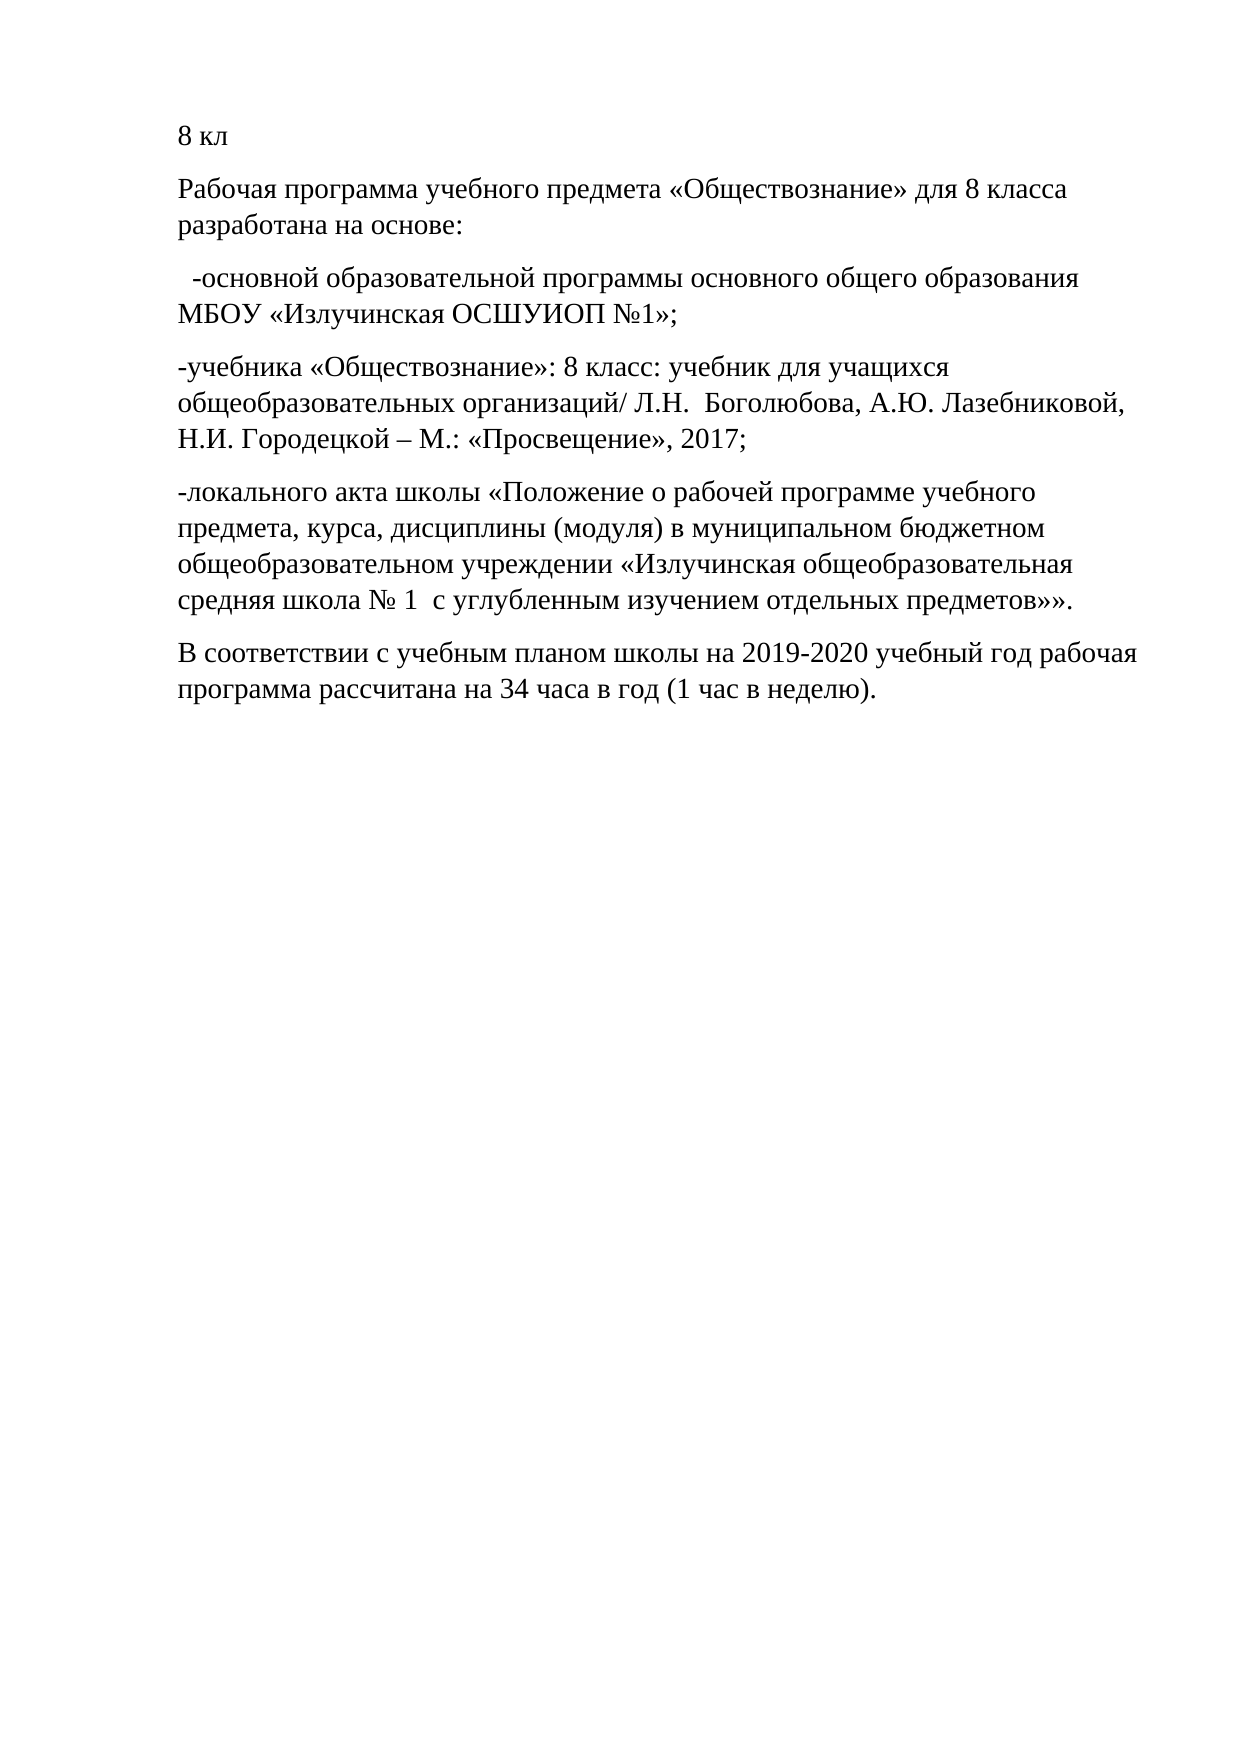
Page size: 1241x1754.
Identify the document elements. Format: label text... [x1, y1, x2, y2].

text Рабочая программа учебного предмета «Обществознание» для 8 класса разработана на основе: [177, 171, 1152, 241]
text -локального акта школы «Положение о рабочей программе учебного предмета, курса, дисциплины (модуля) в муниципальном бюджетном общеобразовательном учреждении «Излучинская общеобразовательная средняя школа № 1 с углубленным изучением отдельных предметов»». [177, 474, 1152, 616]
text -основной образовательной программы основного общего образования МБОУ «Излучинская ОСШУИОП №1»; [177, 260, 1152, 329]
text 8 кл [177, 118, 1152, 152]
text -учебника «Обществознание»: 8 класс: учебник для учащихся общеобразовательных организаций/ Л.Н. Боголюбова, А.Ю. Лазебниковой, Н.И. Городецкой – М.: «Просвещение», 2017; [177, 349, 1152, 455]
text В соответствии с учебным планом школы на 2019-2020 учебный год рабочая программа рассчитана на 34 часа в год (1 час в неделю). [177, 635, 1152, 705]
